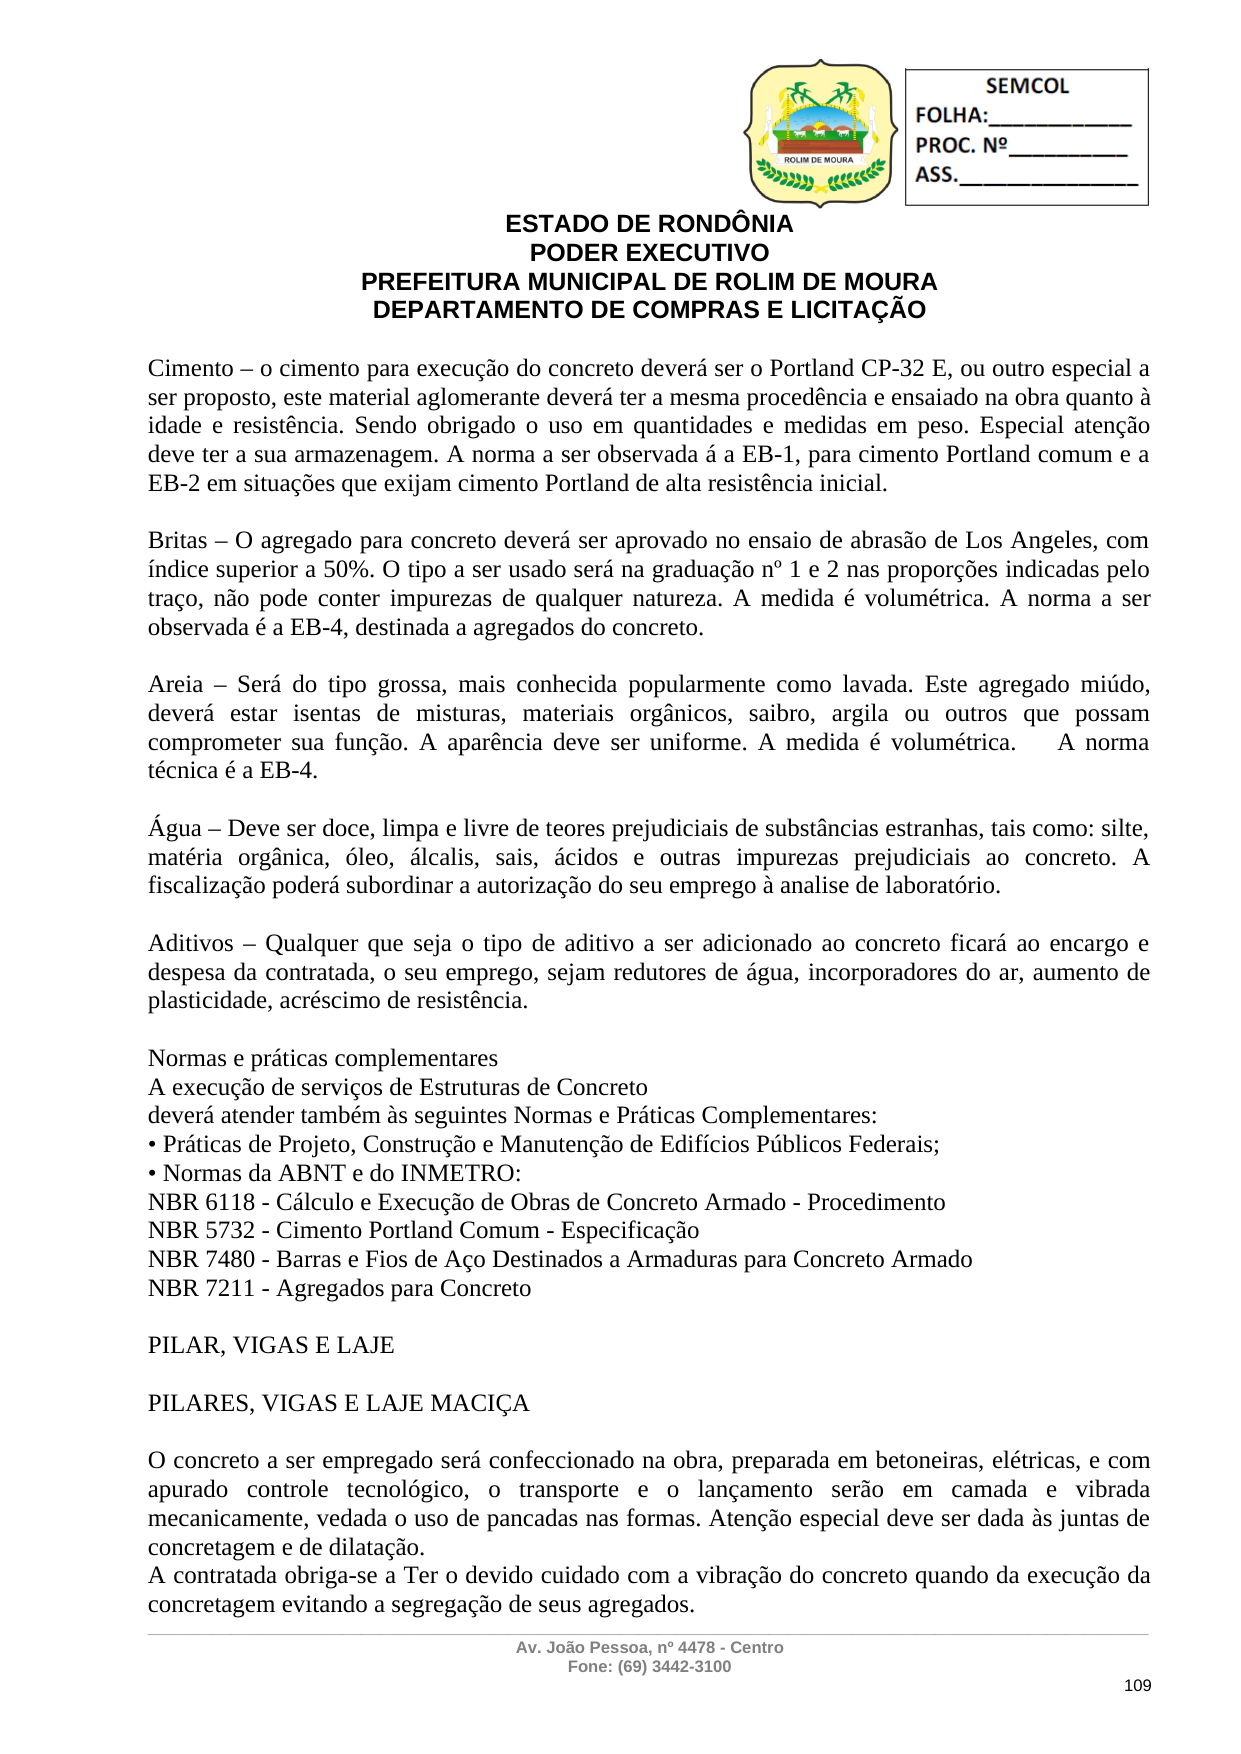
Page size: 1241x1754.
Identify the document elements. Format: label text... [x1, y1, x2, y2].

picture [742, 59, 899, 209]
text Aditivos – Qualquer que seja o tipo de aditivo a ser adicionado ao concreto ficará ao encargo e despesa da contratada, o seu emprego, sejam redutores de água, incorporadores do ar, aumento de plasticidade, acréscimo de resistência. [148, 928, 1152, 1014]
text NBR 5732 - Cimento Portland Comum - Especificação [148, 1215, 1152, 1244]
text Cimento – o cimento para execução do concreto deverá ser o Portland CP-32 E, ou outro especial a ser proposto, este material aglomerante deverá ter a mesma procedência e ensaiado na obra quanto à idade e resistência. Sendo obrigado o uso em quantidades e medidas em peso. Especial atenção deve ter a sua armazenagem. A norma a ser observada á a EB-1, para cimento Portland comum e a EB-2 em situações que exijam cimento Portland de alta resistência inicial. [148, 353, 1152, 497]
text A execução de serviços de Estruturas de Concreto [148, 1072, 1152, 1100]
text PILAR, VIGAS E LAJE [148, 1330, 1152, 1359]
text • Práticas de Projeto, Construção e Manutenção de Edifícios Públicos Federais; [148, 1129, 1152, 1158]
text Areia – Será do tipo grossa, mais conhecida popularmente como lavada. Este agregado miúdo, deverá estar isentas de misturas, materiais orgânicos, saibro, argila ou outros que possam comprometer sua função. A aparência deve ser uniforme. A medida é volumétrica. A norma técnica é a EB-4. [148, 669, 1152, 784]
text • Normas da ABNT e do INMETRO: [148, 1158, 1152, 1187]
text PILARES, VIGAS E LAJE MACIÇA [148, 1388, 1152, 1417]
text A contratada obriga-se a Ter o devido cuidado com a vibração do concreto quando da execução da concretagem evitando a segregação de seus agregados. [148, 1560, 1152, 1618]
text Água – Deve ser doce, limpa e livre de teores prejudiciais de substâncias estranhas, tais como: silte, matéria orgânica, óleo, álcalis, sais, ácidos e outras impurezas prejudiciais ao concreto. A fiscalização poderá subordinar a autorização do seu emprego à analise de laboratório. [148, 813, 1152, 899]
text NBR 6118 - Cálculo e Execução de Obras de Concreto Armado - Procedimento [148, 1187, 1152, 1215]
text O concreto a ser empregado será confeccionado na obra, preparada em betoneiras, elétricas, e com apurado controle tecnológico, o transporte e o lançamento serão em camada e vibrada mecanicamente, vedada o uso de pancadas nas formas. Atenção especial deve ser dada às juntas de concretagem e de dilatação. [148, 1445, 1152, 1560]
text NBR 7480 - Barras e Fios de Aço Destinados a Armaduras para Concreto Armado [148, 1244, 1152, 1273]
text Normas e práticas complementares [148, 1043, 1152, 1072]
text Britas – O agregado para concreto deverá ser aprovado no ensaio de abrasão de Los Angeles, com índice superior a 50%. O tipo a ser usado será na graduação nº 1 e 2 nas proporções indicadas pelo traço, não pode conter impurezas de qualquer natureza. A medida é volumétrica. A norma a ser observada é a EB-4, destinada a agregados do concreto. [148, 525, 1152, 640]
text NBR 7211 - Agregados para Concreto [148, 1273, 1152, 1302]
text deverá atender também às seguintes Normas e Práticas Complementares: [148, 1100, 1152, 1129]
